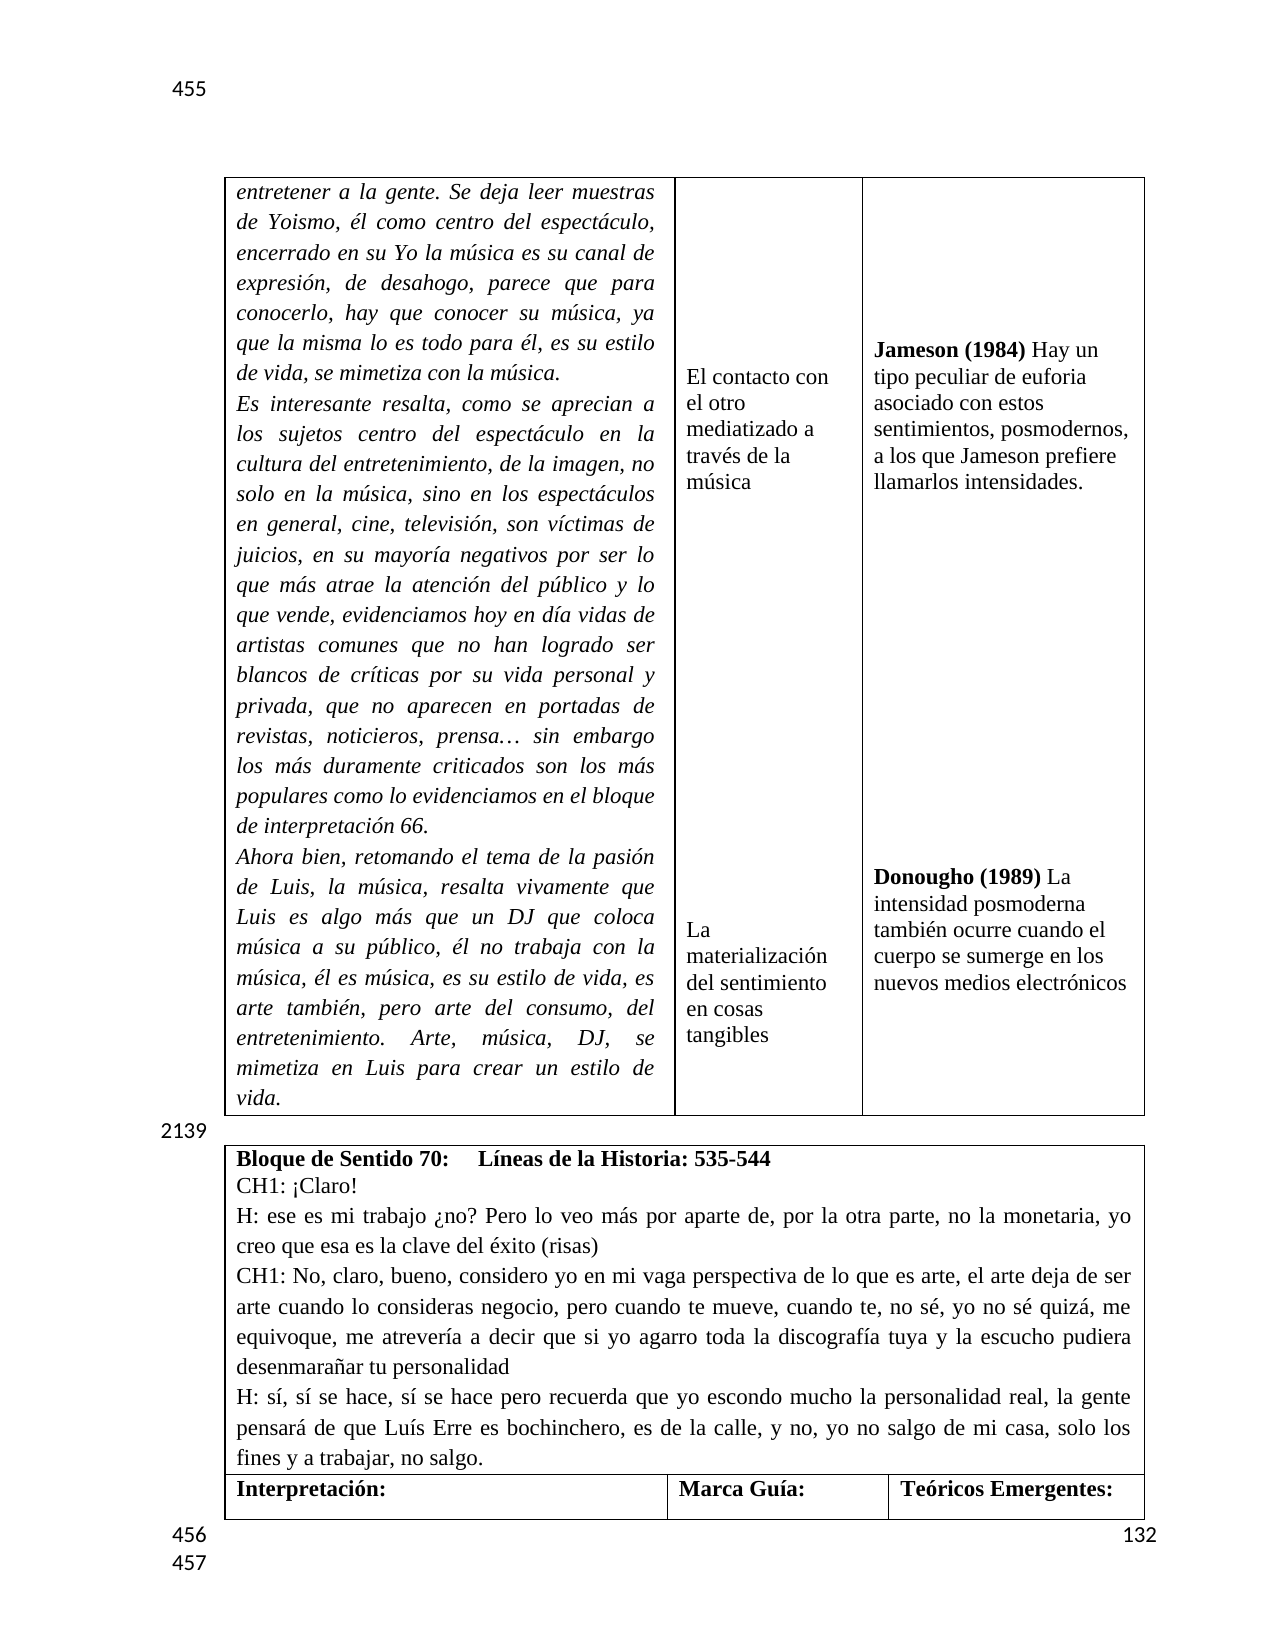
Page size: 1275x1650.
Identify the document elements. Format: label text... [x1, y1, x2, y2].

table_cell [226, 178, 674, 1115]
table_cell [863, 178, 1144, 1115]
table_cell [668, 1475, 888, 1519]
table_header Bloque de Sentido 70: Líneas de la Historia: 535-544 CH1: ¡Claro! H: ese es mi trabajo ¿no? Pero lo veo más por aparte de, por la otra parte, no la monetaria, yo creo que esa es la clave del éxito (risas) CH1: No, claro, bueno, considero yo en mi vaga perspectiva de lo que es arte, el arte deja de ser arte cuando lo consideras negocio, pero cuando te mueve, cuando te, no sé, yo no sé quizá, me equivoque, me atrevería a decir que si yo agarro toda la discografía tuya y la escucho pudiera desenmarañar tu personalidad H: sí, sí se hace, sí se hace pero recuerda que yo escondo mucho la personalidad real, la gente pensará de que Luís Erre es bochinchero, es de la calle, y no, yo no salgo de mi casa, solo los fines y a trabajar, no salgo. [226, 1146, 1144, 1474]
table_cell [676, 178, 862, 1115]
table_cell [889, 1475, 1144, 1519]
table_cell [226, 1475, 667, 1519]
